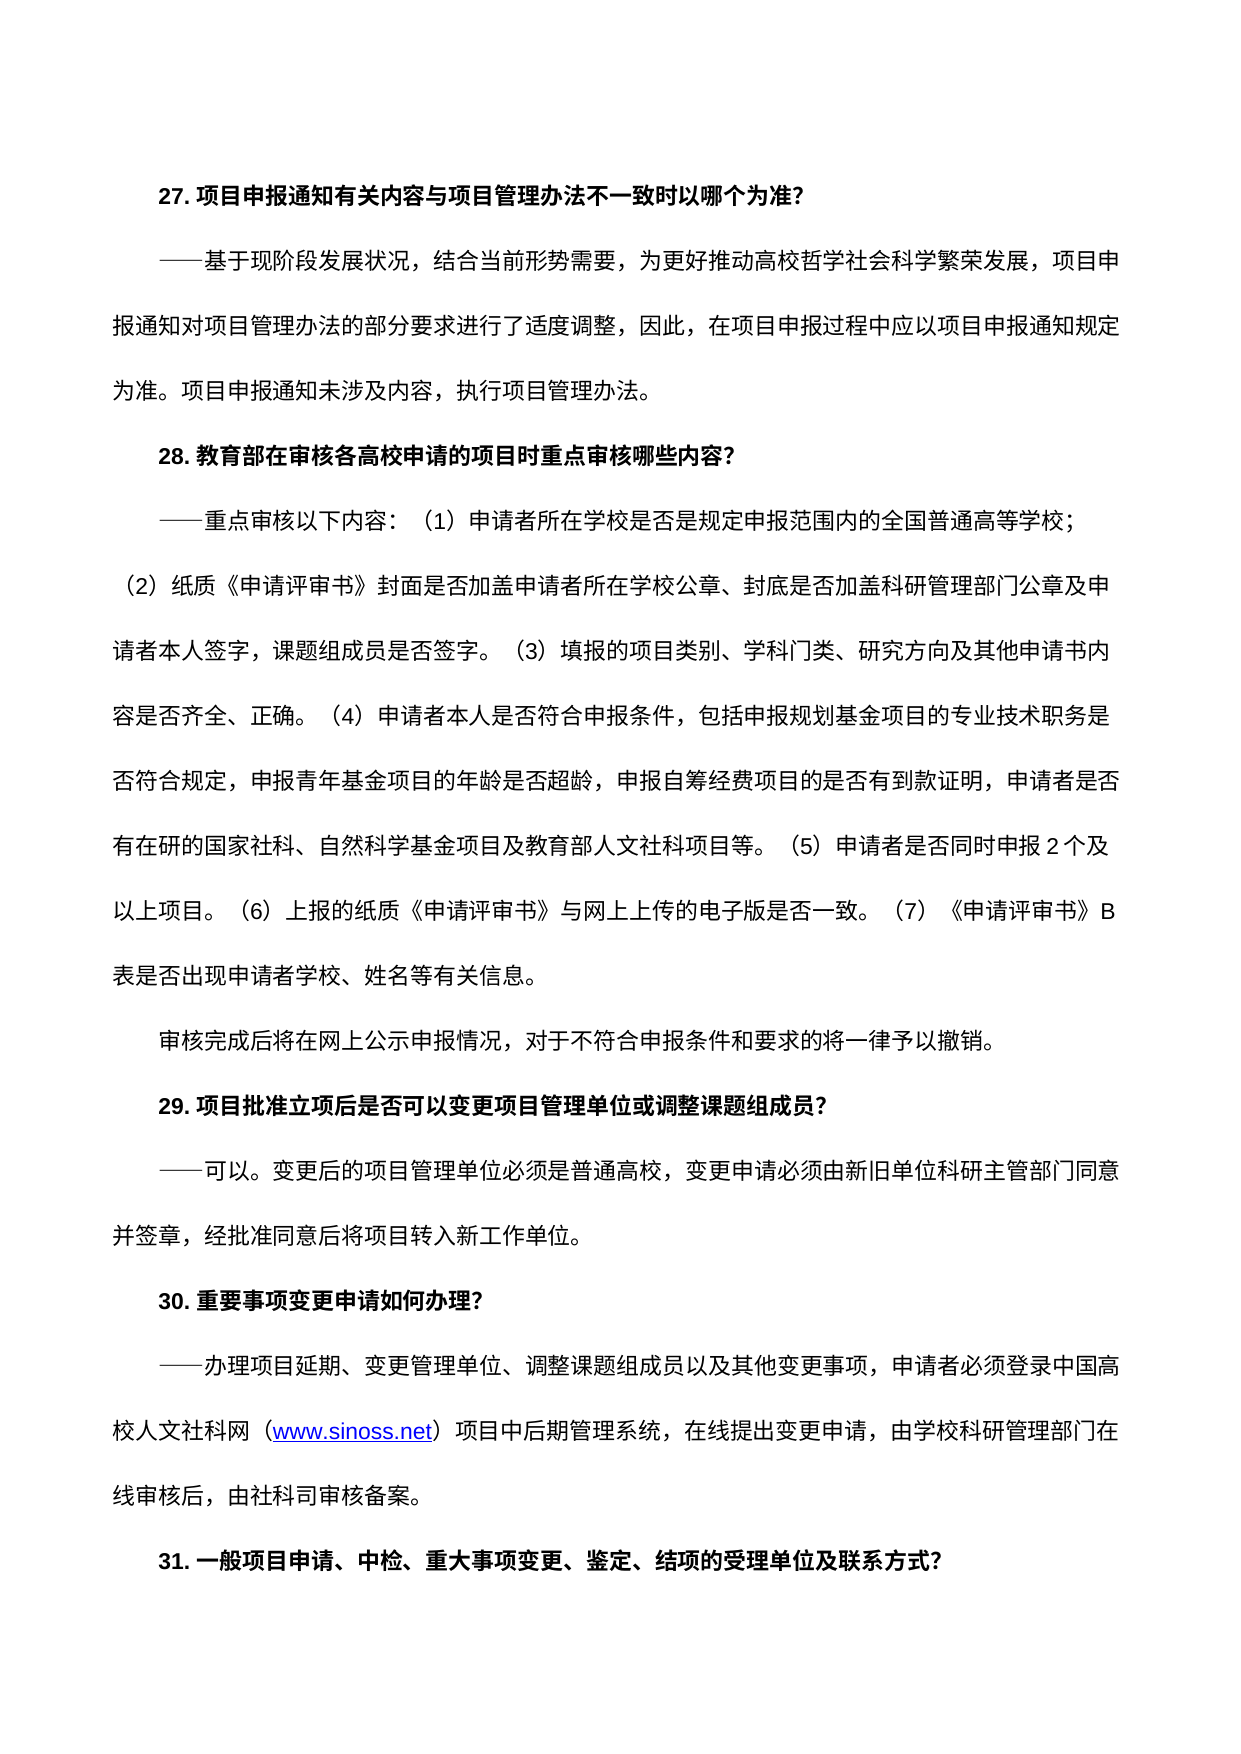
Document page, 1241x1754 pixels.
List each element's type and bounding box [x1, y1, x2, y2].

table_header [12, 162, 1228, 1592]
